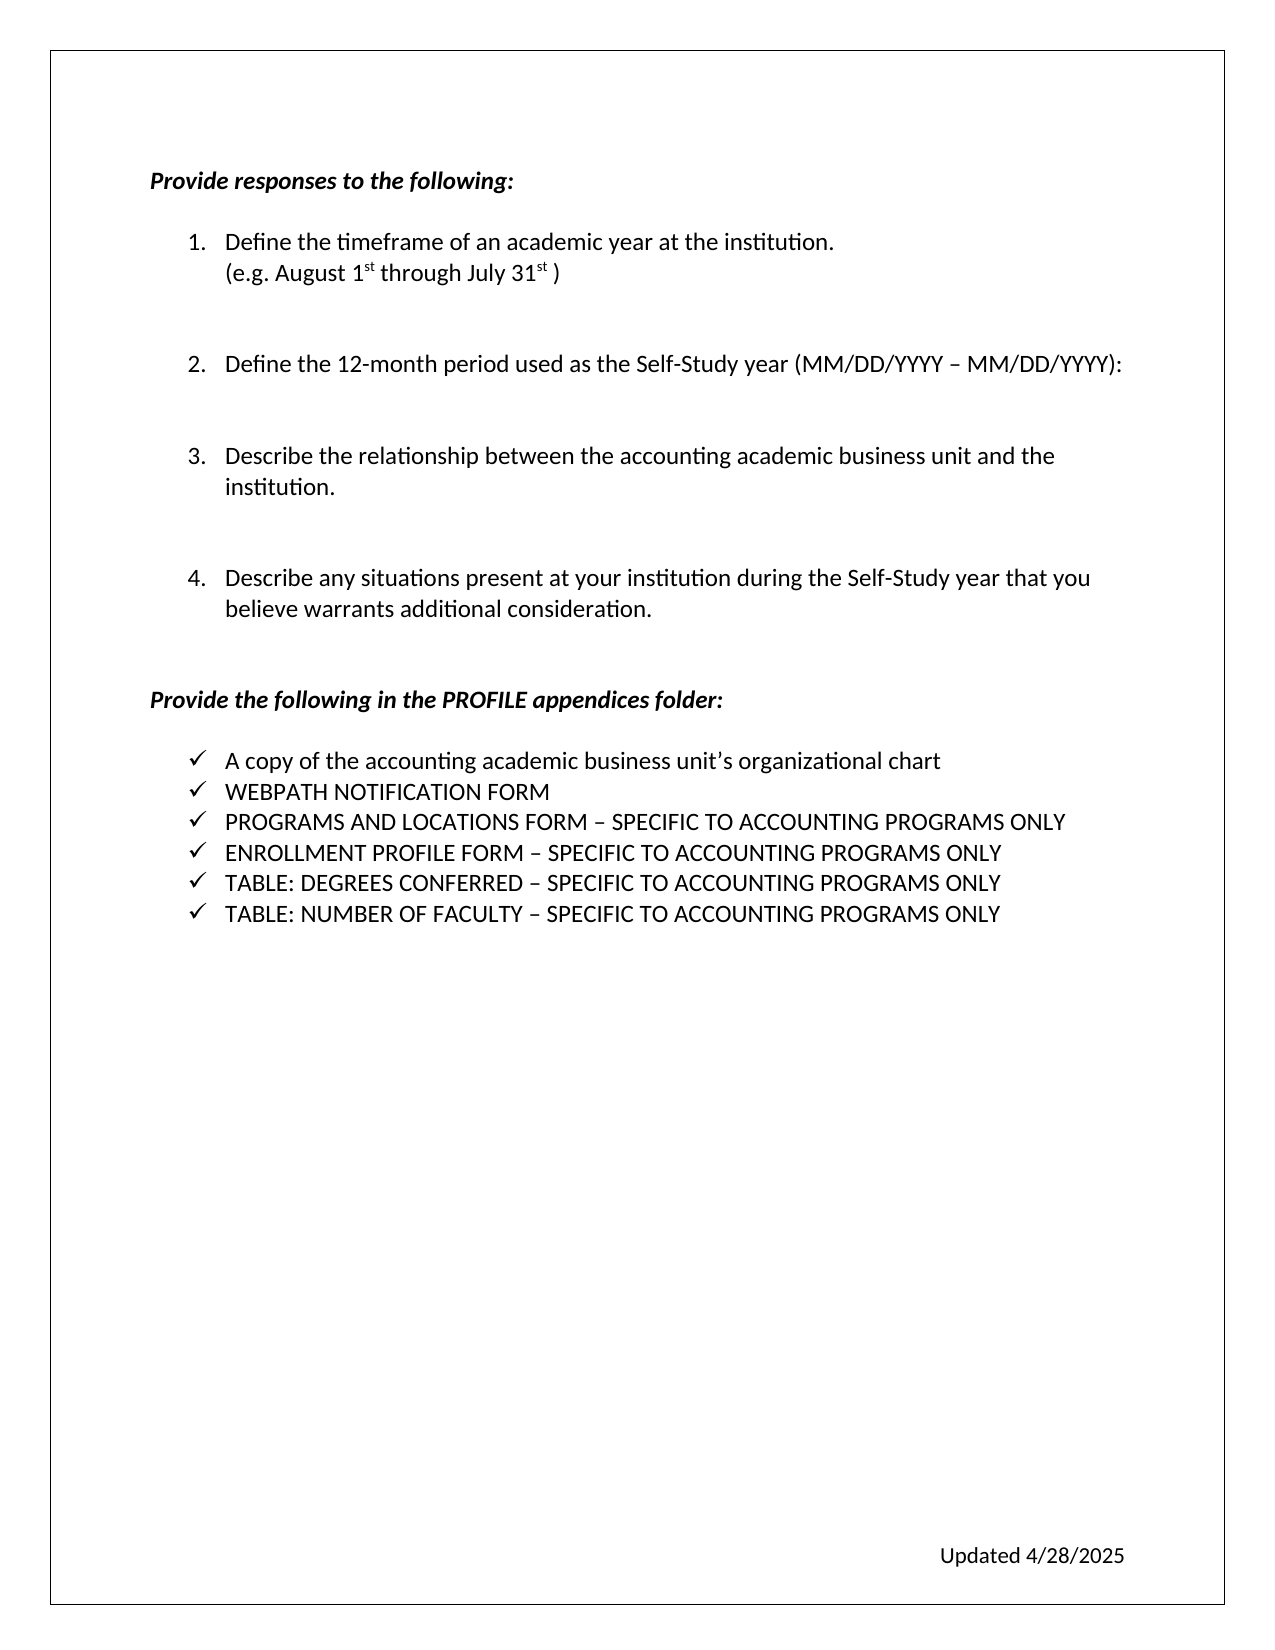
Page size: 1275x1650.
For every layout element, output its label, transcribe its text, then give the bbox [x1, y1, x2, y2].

list Describe the relationship between the accounting academic business unit and the institution. [187, 440, 1125, 501]
list Describe any situations present at your institution during the Self-Study year that you believe warrants additional consideration. [187, 562, 1125, 623]
text (e.g. August 1st through July 31st ) [150, 257, 1125, 288]
list Programs and Locations Form – SPECIFIC TO ACCOUNTING PROGRAMS ONLY [187, 806, 1125, 837]
text Provide the following in the PROFILE appendices folder: [150, 684, 1125, 715]
list ENROLLMENT PROFILE FORM – SPECIFIC TO ACCOUNTING PROGRAMS ONLY [187, 837, 1125, 867]
list TABLE: Degrees Conferred – SPECIFIC TO ACCOUNTING PROGRAMS ONLY [187, 867, 1125, 898]
list TABLE: Number of Faculty – SPECIFIC TO ACCOUNTING PROGRAMS ONLY [187, 898, 1125, 928]
list A copy of the accounting academic business unit’s organizational chart [187, 745, 1125, 776]
list WebPath Notification Form [187, 776, 1125, 806]
list Define the timeframe of an academic year at the institution. [187, 227, 1125, 257]
text Provide responses to the following: [150, 166, 1125, 196]
list Define the 12-month period used as the Self-Study year (MM/DD/YYYY – MM/DD/YYYY): [187, 349, 1125, 379]
